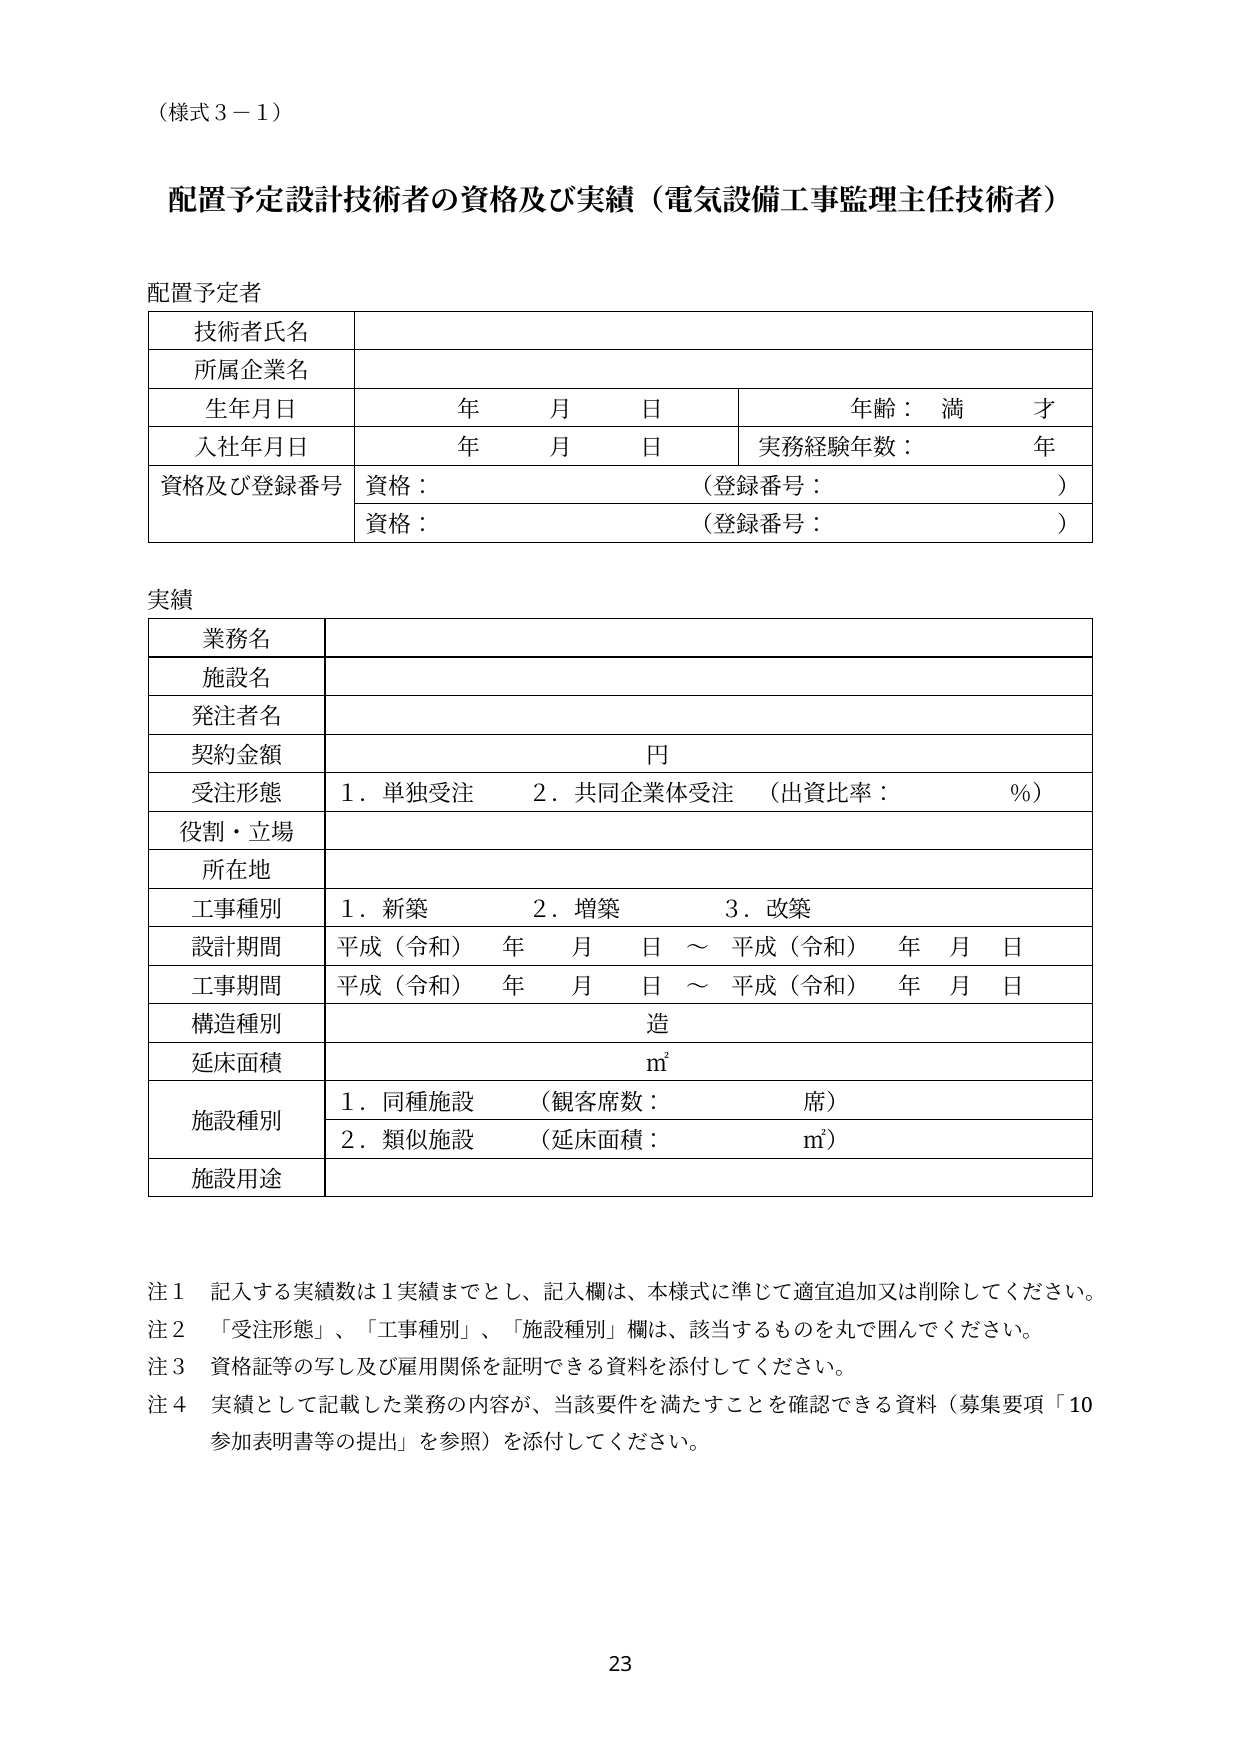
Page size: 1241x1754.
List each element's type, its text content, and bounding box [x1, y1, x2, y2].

table_cell [326, 850, 1092, 888]
table_cell （延床面積： ㎡） [517, 1120, 1092, 1157]
table_cell [326, 1159, 1092, 1196]
table_cell ２．類似施設 [326, 1120, 517, 1157]
table_cell 工事期間 [149, 966, 324, 1003]
text 注４ 実績として記載した業務の内容が、当該要件を満たすことを確認できる資料（募集要項「10 参加表明書等の提出」を参照）を添付してください。 [148, 1384, 1092, 1459]
text 注１ 記入する実績数は１実績までとし、記入欄は、本様式に準じて適宜追加又は削除してください。 [148, 1272, 1092, 1309]
table_cell 施設名 [149, 658, 324, 695]
table_header 技術者氏名 [149, 312, 354, 349]
table_cell 受注形態 [149, 773, 324, 811]
table_cell 年 月 日 [355, 427, 738, 465]
table_header [355, 312, 1092, 349]
table_cell 発注者名 [149, 696, 324, 733]
table_cell 平成（令和） 年 月 日 ～ 平成（令和） 年 月 日 [326, 966, 1092, 1003]
table_header 業務名 [149, 619, 324, 656]
text 配置予定者 [148, 273, 1092, 311]
table_cell 生年月日 [149, 389, 354, 426]
table_cell （観客席数： 席） [517, 1081, 1092, 1119]
table_cell 年 [930, 427, 1092, 465]
table_cell ２．共同企業体受注 （出資比率： ％） [517, 773, 1092, 811]
table_cell [326, 1043, 635, 1080]
table_cell 年 月 日 [355, 389, 738, 426]
table_cell 施設用途 [149, 1159, 324, 1196]
table_cell 契約金額 [149, 735, 324, 772]
table_cell 平成（令和） 年 月 日 ～ 平成（令和） 年 月 日 [326, 927, 1092, 965]
table_cell １．単独受注 [326, 773, 517, 811]
table_cell [326, 735, 635, 772]
table_cell 円 [635, 735, 1092, 772]
table_header [326, 619, 1092, 656]
table_cell （登録番号： ） [679, 466, 1092, 503]
table_cell 造 [635, 1004, 1092, 1042]
table_cell [326, 1004, 635, 1042]
table_cell 設計期間 [149, 927, 324, 965]
table_cell １．新築 [326, 889, 517, 926]
table_cell 施設種別 [149, 1081, 324, 1157]
table_cell [326, 696, 1092, 733]
table_cell [326, 658, 1092, 695]
table_cell 構造種別 [149, 1004, 324, 1042]
table_cell ２．増築 [517, 889, 709, 926]
table_cell 資格： [355, 466, 679, 503]
table_cell 所属企業名 [149, 350, 354, 388]
table_cell ㎡ [635, 1043, 1092, 1080]
table_cell （登録番号： ） [679, 504, 1092, 542]
table_cell 工事種別 [149, 889, 324, 926]
table_cell 所在地 [149, 850, 324, 888]
table_cell 実務経験年数： [739, 427, 930, 465]
table_cell １．同種施設 [326, 1081, 517, 1119]
table_cell 年齢： [739, 389, 930, 426]
text 実績 [148, 580, 1092, 618]
table_cell 役割・立場 [149, 812, 324, 849]
text 配置予定設計技術者の資格及び実績（電気設備工事監理主任技術者） [148, 161, 1092, 236]
table_cell [355, 350, 1092, 388]
table_cell ３．改築 [709, 889, 1092, 926]
text 注２ 「受注形態」、「工事種別」、「施設種別」欄は、該当するものを丸で囲んでください。 [148, 1309, 1092, 1347]
text 注３ 資格証等の写し及び雇用関係を証明できる資料を添付してください。 [148, 1347, 1092, 1384]
table_cell [326, 812, 1092, 849]
table_cell [149, 503, 354, 542]
table_cell 延床面積 [149, 1043, 324, 1080]
table_cell 資格及び登録番号 [149, 466, 354, 503]
table_cell 資格： [355, 504, 679, 542]
table_cell 入社年月日 [149, 427, 354, 465]
table_cell 満 才 [930, 389, 1092, 426]
